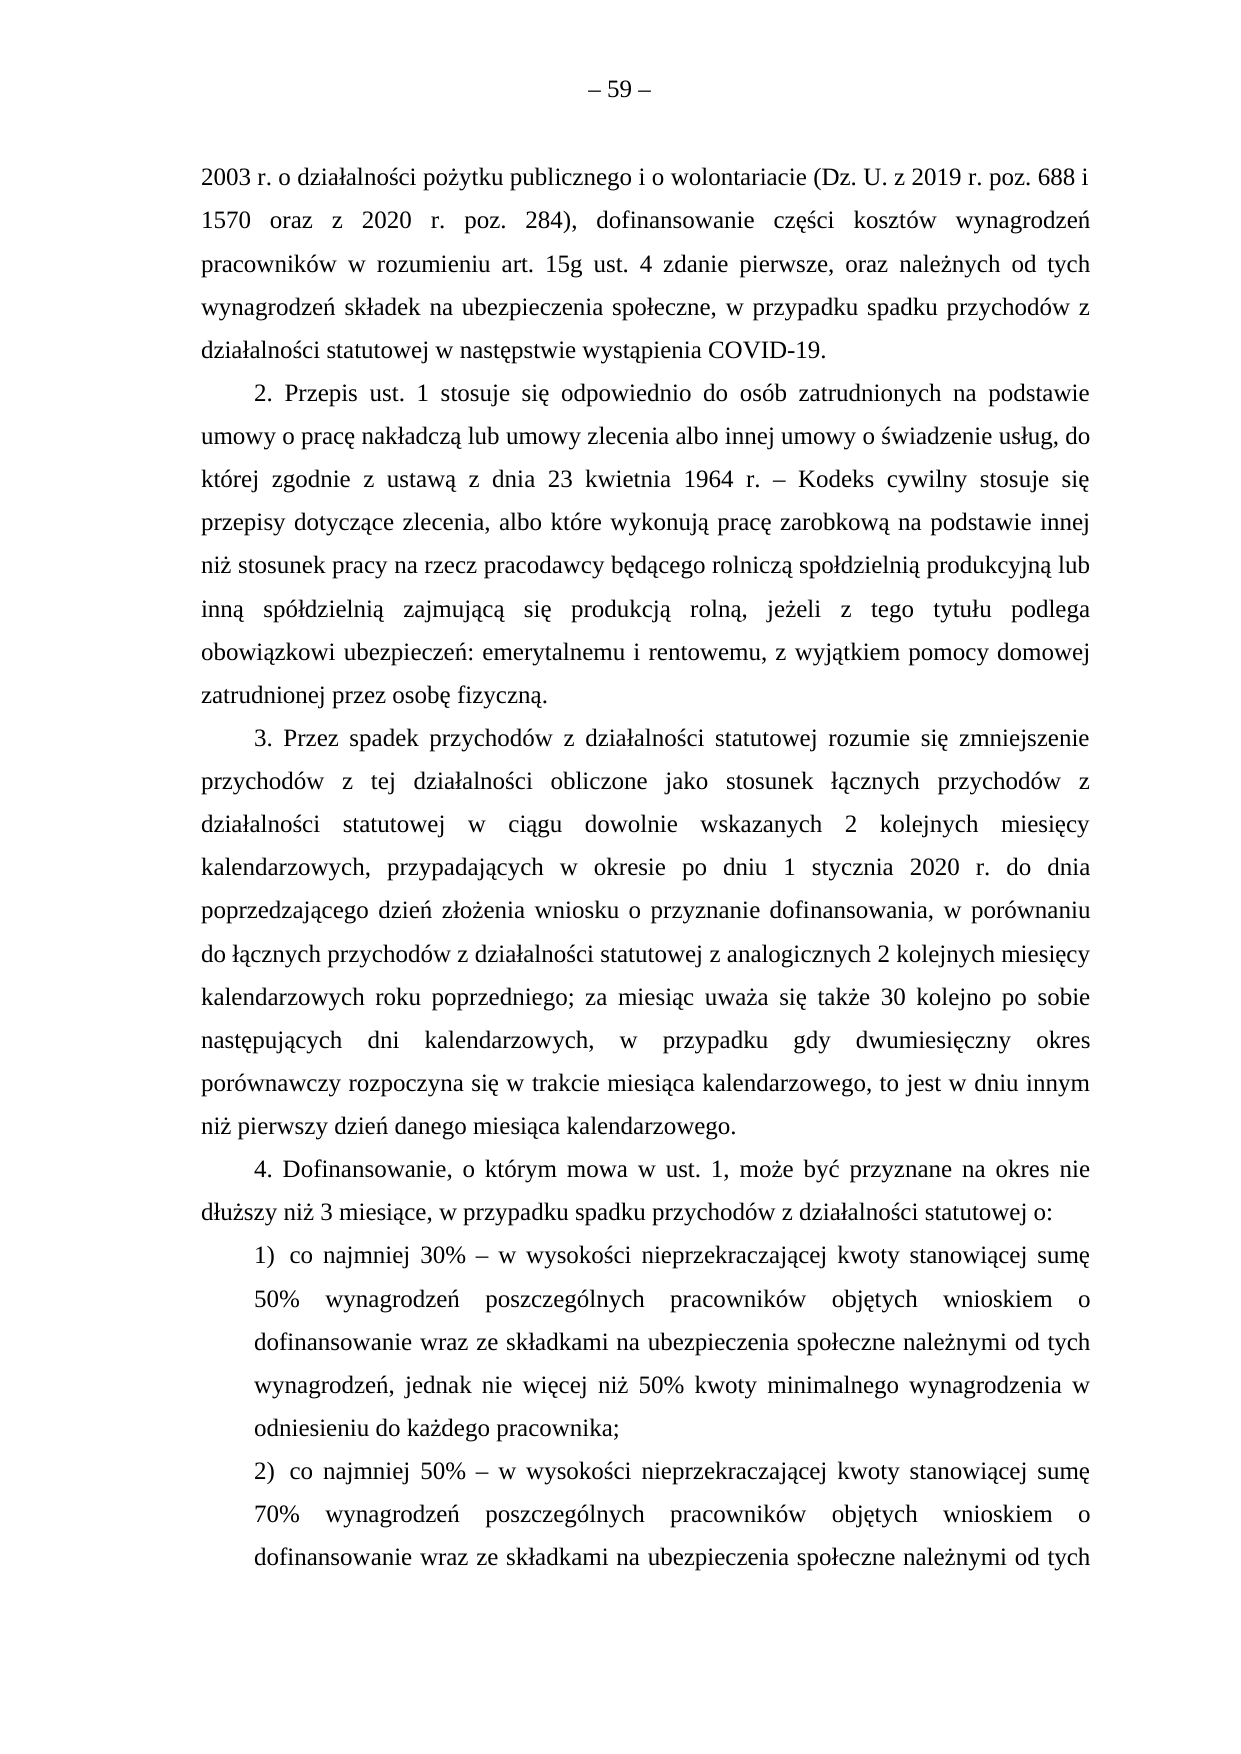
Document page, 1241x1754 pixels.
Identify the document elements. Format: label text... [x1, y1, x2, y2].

text 3. Przez spadek przychodów z działalności statutowej rozumie się zmniejszenie przychodów z tej działalności obliczone jako stosunek łącznych przychodów z działalności statutowej w ciągu dowolnie wskazanych 2 kolejnych miesięcy kalendarzowych, przypadających w okresie po dniu 1 stycznia 2020 r. do dnia poprzedzającego dzień złożenia wniosku o przyznanie dofinansowania, w porównaniu do łącznych przychodów z działalności statutowej z analogicznych 2 kolejnych miesięcy kalendarzowych roku poprzedniego; za miesiąc uważa się także 30 kolejno po sobie następujących dni kalendarzowych, w przypadku gdy dwumiesięczny okres porównawczy rozpoczyna się w trakcie miesiąca kalendarzowego, to jest w dniu innym niż pierwszy dzień danego miesiąca kalendarzowego. [201, 723, 1091, 1140]
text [254, 1456, 1091, 1571]
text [201, 162, 1091, 364]
text 2. Przepis ust. 1 stosuje się odpowiednio do osób zatrudnionych na podstawie umowy o pracę nakładczą lub umowy zlecenia albo innej umowy o świadzenie usług, do której zgodnie z ustawą z dnia 23 kwietnia 1964 r. – Kodeks cywilny stosuje się przepisy dotyczące zlecenia, albo które wykonują pracę zarobkową na podstawie innej niż stosunek pracy na rzecz pracodawcy będącego rolniczą społdzielnią produkcyjną lub inną spółdzielnią zajmującą się produkcją rolną, jeżeli z tego tytułu podlega obowiązkowi ubezpieczeń: emerytalnemu i rentowemu, z wyjątkiem pomocy domowej zatrudnionej przez osobę fizyczną. [201, 378, 1091, 709]
text 4. Dofinansowanie, o którym mowa w ust. 1, może być przyznane na okres nie dłuższy niż 3 miesiące, w przypadku spadku przychodów z działalności statutowej o: [201, 1154, 1091, 1226]
text 1) co najmniej 30% – w wysokości nieprzekraczającej kwoty stanowiącej sumę 50% wynagrodzeń poszczególnych pracowników objętych wnioskiem o dofinansowanie wraz ze składkami na ubezpieczenia społeczne należnymi od tych wynagrodzeń, jednak nie więcej niż 50% kwoty minimalnego wynagrodzenia w odniesieniu do każdego pracownika; [254, 1241, 1091, 1442]
